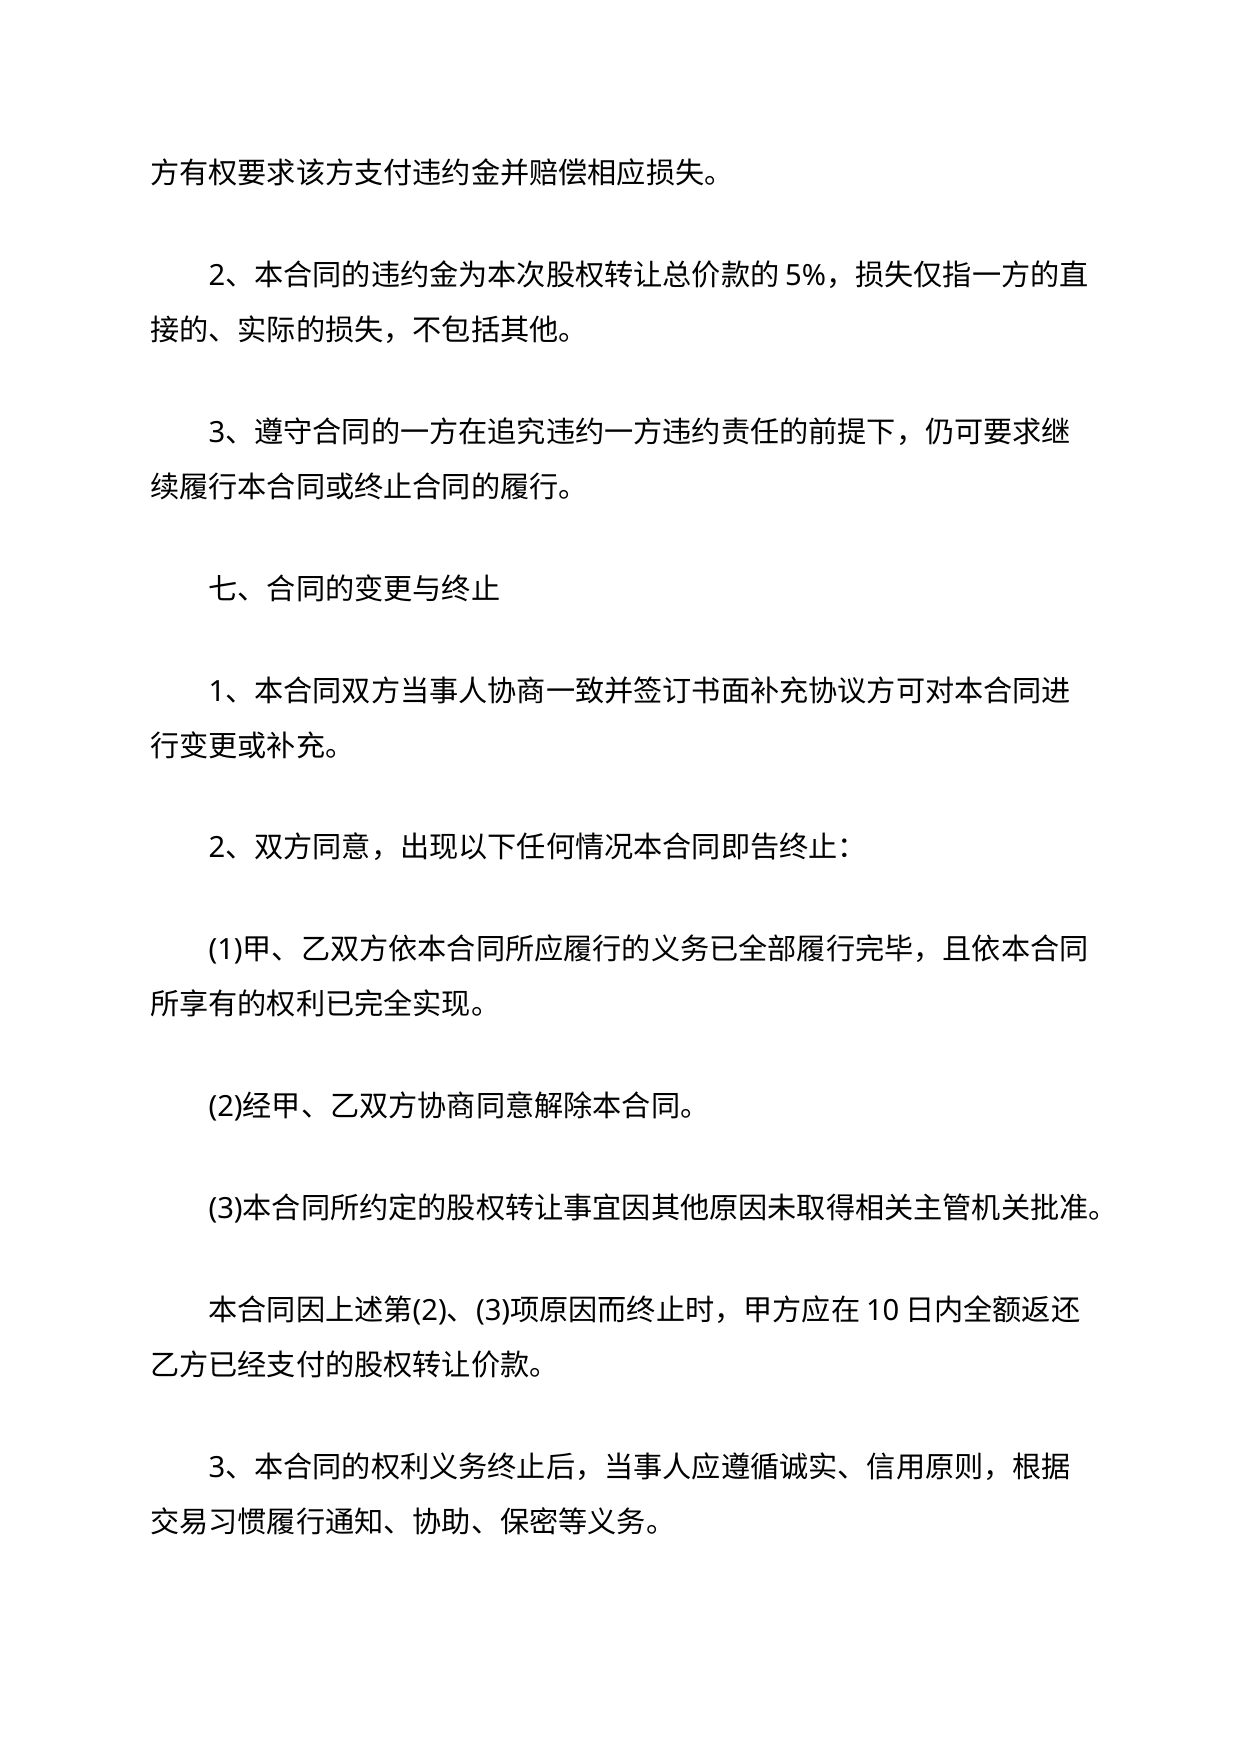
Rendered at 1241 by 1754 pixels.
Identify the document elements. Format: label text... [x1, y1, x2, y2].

text 2、本合同的违约金为本次股权转让总价款的5%，损失仅指一方的直接的、实际的损失，不包括其他。 [150, 252, 1090, 349]
text 本合同因上述第(2)、(3)项原因而终止时，甲方应在10日内全额返还乙方已经支付的股权转让价款。 [150, 1287, 1090, 1384]
text 1、本合同双方当事人协商一致并签订书面补充协议方可对本合同进行变更或补充。 [150, 667, 1090, 764]
text 3、本合同的权利义务终止后，当事人应遵循诚实、信用原则，根据交易习惯履行通知、协助、保密等义务。 [150, 1443, 1090, 1541]
text 七、合同的变更与终止 [150, 565, 1090, 608]
text (2)经甲、乙双方协商同意解除本合同。 [150, 1083, 1090, 1125]
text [150, 150, 1090, 192]
text 3、遵守合同的一方在追究违约一方违约责任的前提下，仍可要求继续履行本合同或终止合同的履行。 [150, 408, 1090, 506]
text (3)本合同所约定的股权转让事宜因其他原因未取得相关主管机关批准。 [150, 1184, 1090, 1227]
text 2、双方同意，出现以下任何情况本合同即告终止： [150, 824, 1090, 866]
text (1)甲、乙双方依本合同所应履行的义务已全部履行完毕，且依本合同所享有的权利已完全实现。 [150, 926, 1090, 1023]
